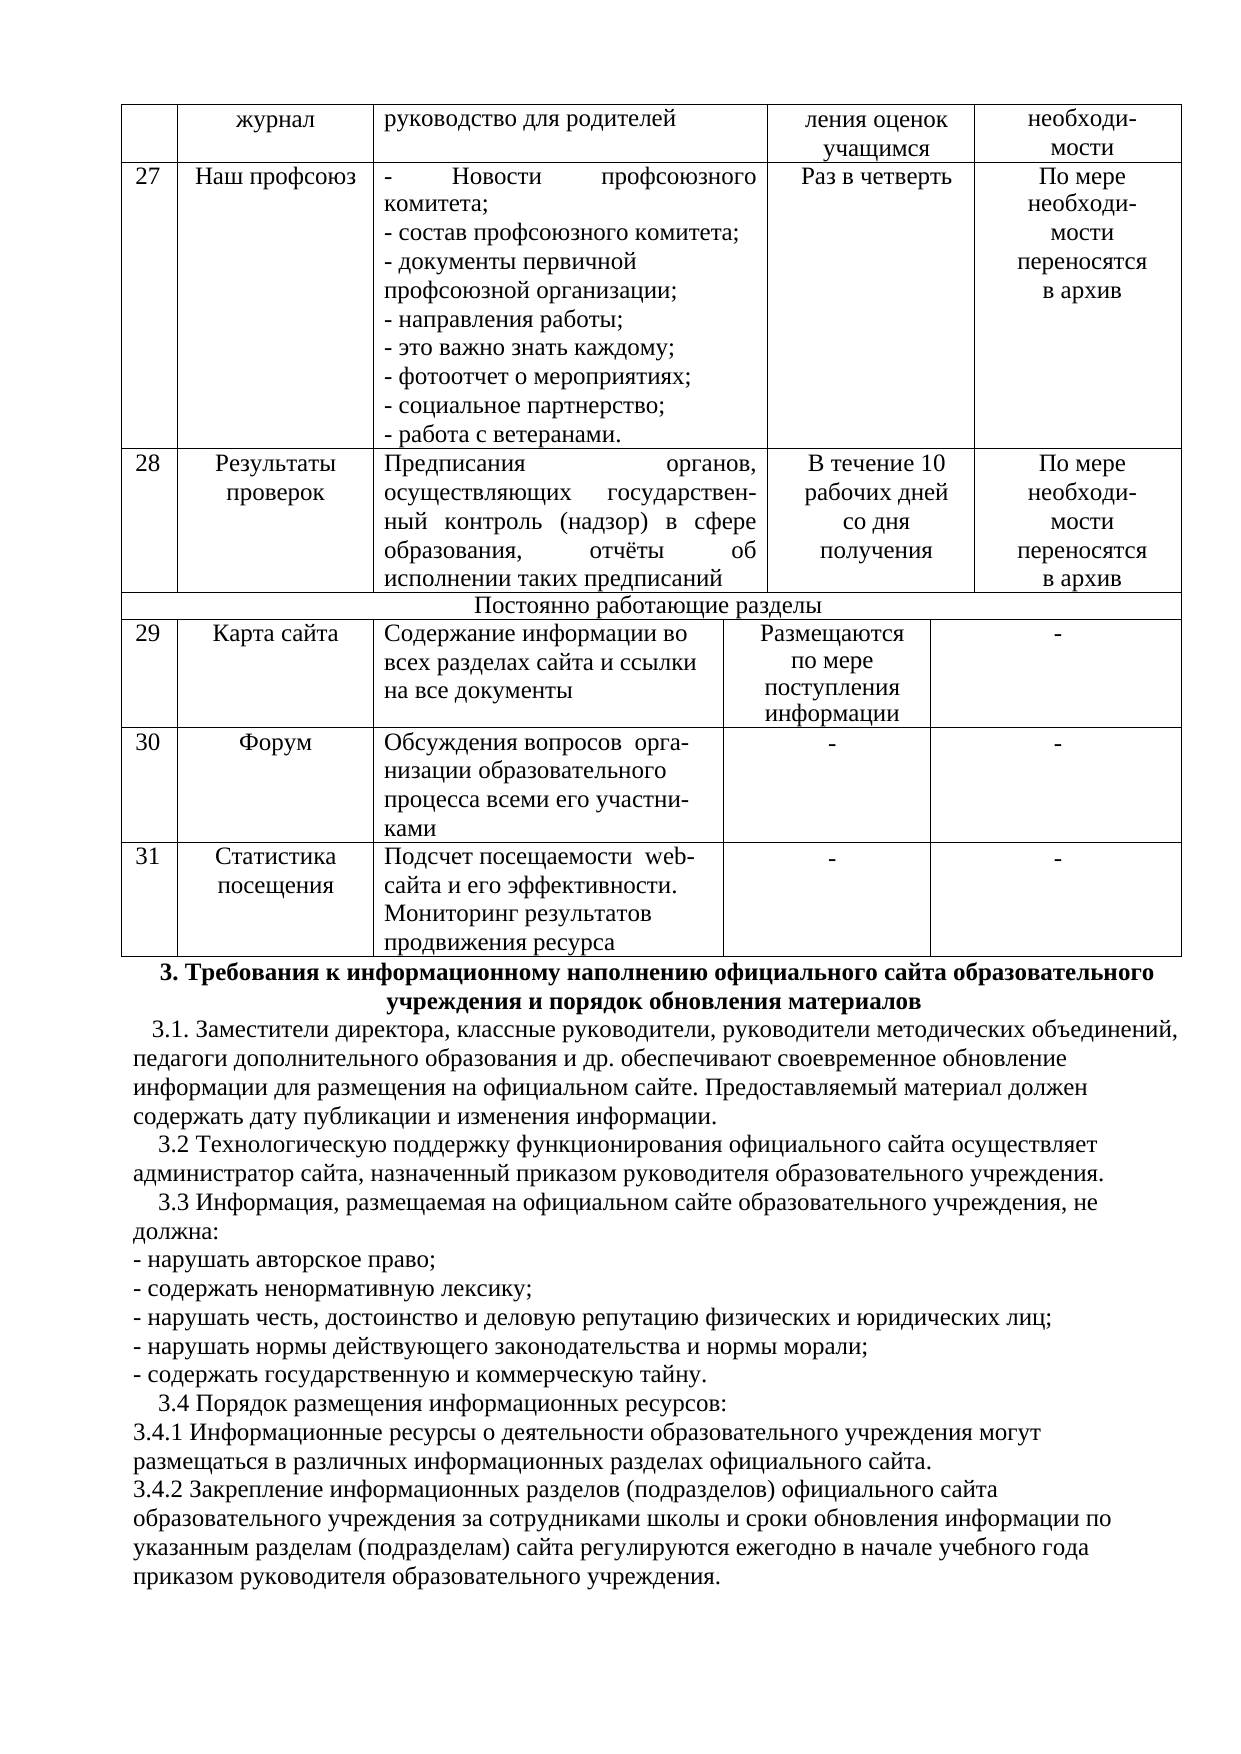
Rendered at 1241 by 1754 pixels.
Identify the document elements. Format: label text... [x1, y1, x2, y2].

table_cell В течение 10 рабочих дней со дня получения [768, 449, 974, 592]
table_cell Размещаются по мере поступления информации [724, 620, 930, 727]
table_cell Раз в четверть [768, 163, 974, 447]
text 3.1. Заместители директора, классные руководители, руководители методических объединений, педагоги дополнительного образования и др. обеспечивают своевременное обновление информации для размещения на официальном сайте. Предоставляемый материал должен содержать дату публикации и изменения информации. 3.2 Технологическую поддержку функционирования официального сайта осуществляет администратор сайта, назначенный приказом руководителя образовательного учреждения. 3.3 Информация, размещаемая на официальном сайте образовательного учреждения, не должна: - нарушать авторское право; - содержать ненормативную лексику; - нарушать честь, достоинство и деловую репутацию физических и юридических лиц; - нарушать нормы действующего законодательства и нормы морали; - содержать государственную и коммерческую тайну. 3.4 Порядок размещения информационных ресурсов: 3.4.1 Информационные ресурсы о деятельности образовательного учреждения могут размещаться в различных информационных разделах официального сайта. 3.4.2 Закрепление информационных разделов (подразделов) официального сайта образовательного учреждения за сотрудниками школы и сроки обновления информации по указанным разделам (подразделам) сайта регулируются ежегодно в начале учебного года приказом руководителя образовательного учреждения. [133, 1014, 1181, 1589]
text 3. Требования к информационному наполнению официального сайта образовательного учреждения и порядок обновления материалов [133, 957, 1181, 1014]
table_cell Электронный журнал [178, 105, 373, 162]
table_cell - [931, 620, 1181, 727]
table_cell Предписания органов, осуществляющих государствен-ный контроль (надзор) в сфере образования, отчёты об исполнении таких предписаний [374, 449, 767, 592]
table_cell - Новости профсоюзного комитета; - состав профсоюзного комитета; - документы первичной профсоюзной организации; - направления работы; - это важно знать каждому; - фотоотчет о мероприятиях; - социальное партнерство; - работа с ветеранами. [374, 163, 767, 447]
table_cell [374, 105, 767, 162]
table_cell 31 [122, 843, 177, 956]
table_cell - [931, 728, 1181, 842]
table_cell 28 [122, 449, 177, 592]
table_cell 30 [122, 728, 177, 842]
table_cell - [724, 843, 930, 956]
table_cell По мере необходи- мости переносятся в архив [975, 163, 1181, 447]
table_cell По мере необходи- мости переносятся в архив [975, 449, 1181, 592]
table_cell Постоянно работающие разделы [122, 593, 1181, 619]
table_cell - [724, 728, 930, 842]
table_cell Форум [178, 728, 373, 842]
table_cell 29 [122, 620, 177, 727]
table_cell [768, 105, 974, 162]
table_cell Результаты проверок [178, 449, 373, 592]
table_cell Статистика посещения [178, 843, 373, 956]
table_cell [975, 105, 1181, 162]
table_cell Содержание информации во всех разделах сайта и ссылки на все документы [374, 620, 723, 727]
table_cell Карта сайта [178, 620, 373, 727]
table_cell 27 [122, 163, 177, 447]
table_cell - [931, 843, 1181, 956]
table_cell Подсчет посещаемости web- сайта и его эффективности. Мониторинг результатов продвижения ресурса [374, 843, 723, 956]
table_cell Обсуждения вопросов орга- низации образовательного процесса всеми его участни- ками [374, 728, 723, 842]
table_cell 26 [122, 105, 177, 162]
table_cell Наш профсоюз [178, 163, 373, 447]
